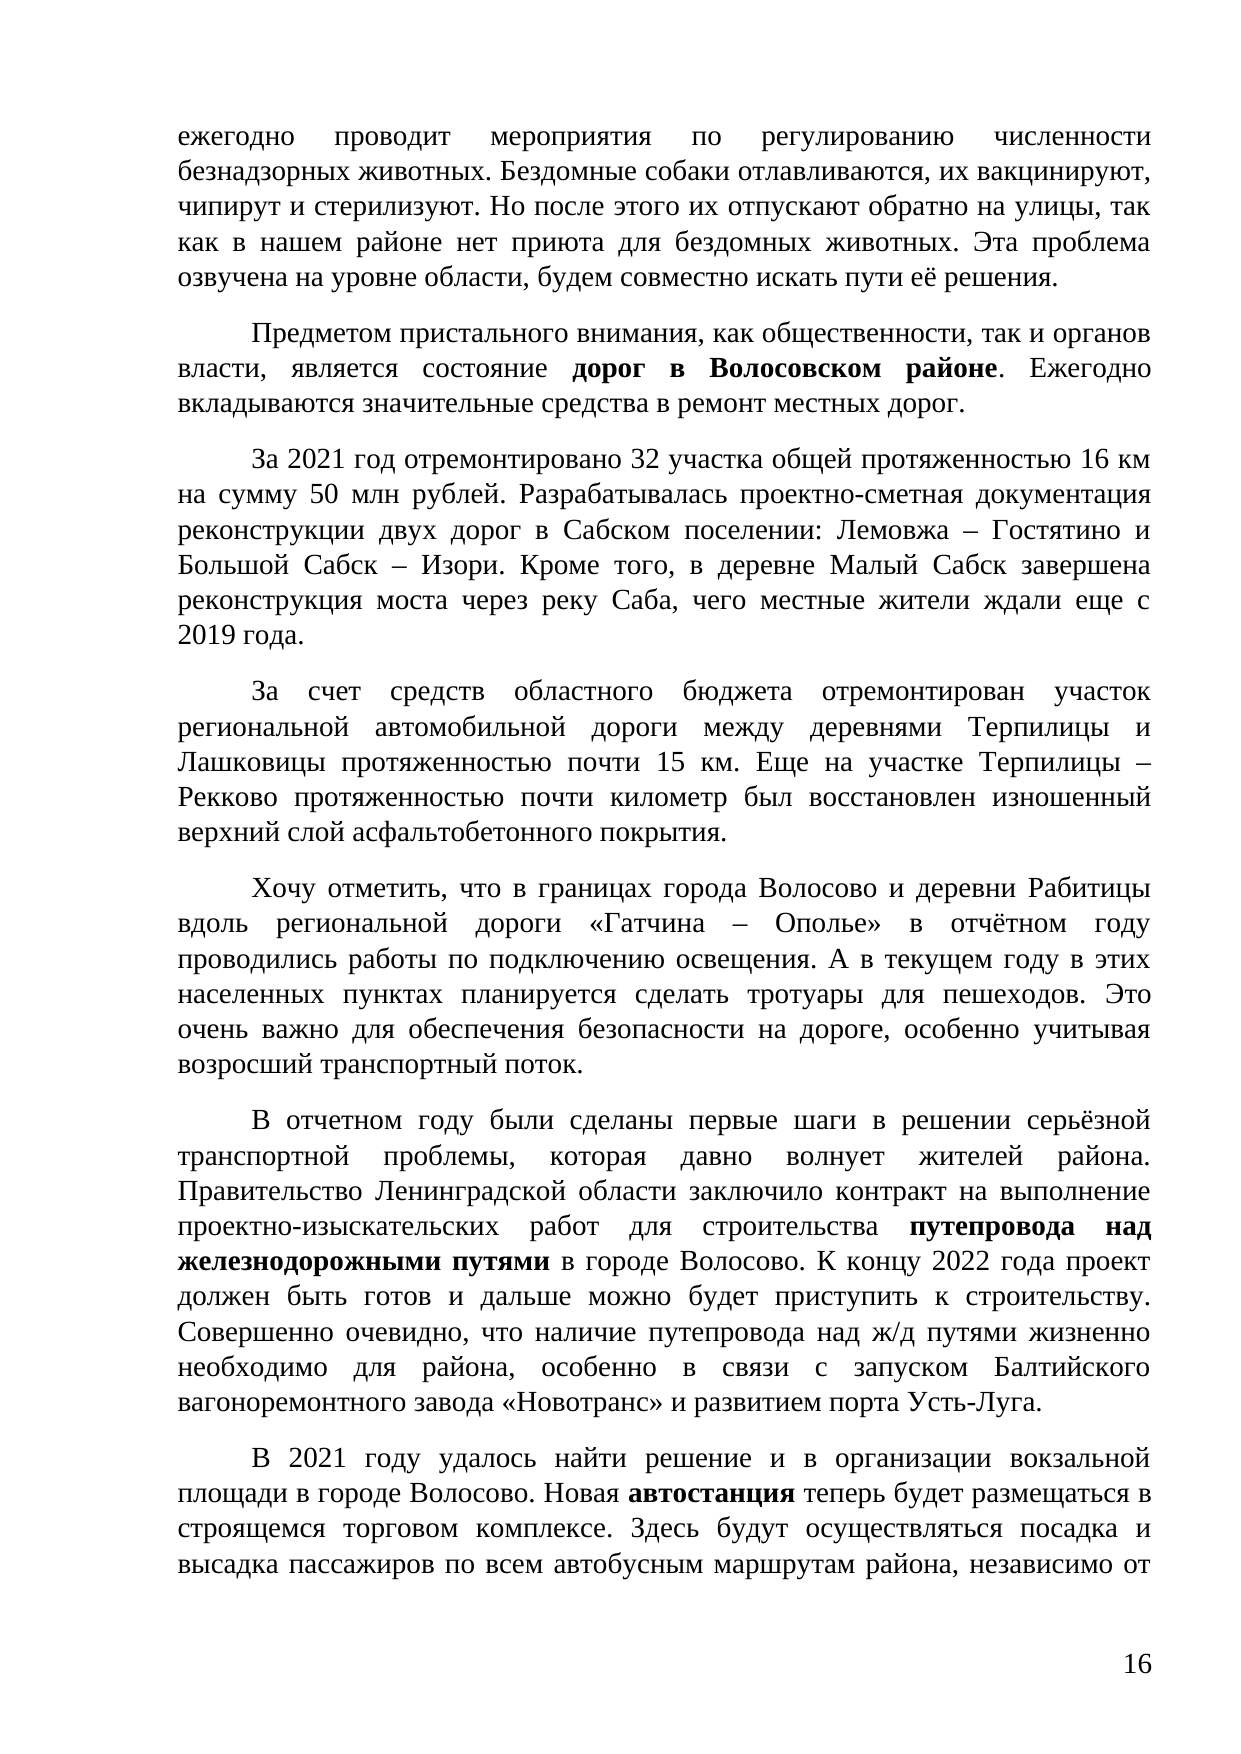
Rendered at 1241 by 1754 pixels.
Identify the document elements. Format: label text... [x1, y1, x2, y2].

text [177, 1440, 1152, 1579]
text В отчетном году были сделаны первые шаги в решении серьёзной транспортной проблемы, которая давно волнует жителей района. Правительство Ленинградской области заключило контракт на выполнение проектно-изыскательских работ для строительства путепровода над железнодорожными путями в городе Волосово. К концу 2022 года проект должен быть готов и дальше можно будет приступить к строительству. Совершенно очевидно, что наличие путепровода над ж/д путями жизненно необходимо для района, особенно в связи с запуском Балтийского вагоноремонтного завода «Новотранс» и развитием порта Усть-Луга. [177, 1102, 1152, 1418]
text Предметом пристального внимания, как общественности, так и органов власти, является состояние дорог в Волосовском районе. Ежегодно вкладываются значительные средства в ремонт местных дорог. [177, 315, 1152, 419]
text За 2021 год отремонтировано 32 участка общей протяженностью 16 км на сумму 50 млн рублей. Разрабатывалась проектно-сметная документация реконструкции двух дорог в Сабском поселении: Лемовжа – Гостятино и Большой Сабск – Изори. Кроме того, в деревне Малый Сабск завершена реконструкция моста через реку Саба, чего местные жители ждали еще с 2019 года. [177, 441, 1152, 651]
text За счет средств областного бюджета отремонтирован участок региональной автомобильной дороги между деревнями Терпилицы и Лашковицы протяженностью почти 15 км. Еще на участке Терпилицы – Рекково протяженностью почти километр был восстановлен изношенный верхний слой асфальтобетонного покрытия. [177, 673, 1152, 848]
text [177, 118, 1152, 292]
text Хочу отметить, что в границах города Волосово и деревни Рабитицы вдоль региональной дороги «Гатчина – Ополье» в отчётном году проводились работы по подключению освещения. А в текущем году в этих населенных пунктах планируется сделать тротуары для пешеходов. Это очень важно для обеспечения безопасности на дороге, особенно учитывая возросший транспортный поток. [177, 870, 1152, 1080]
